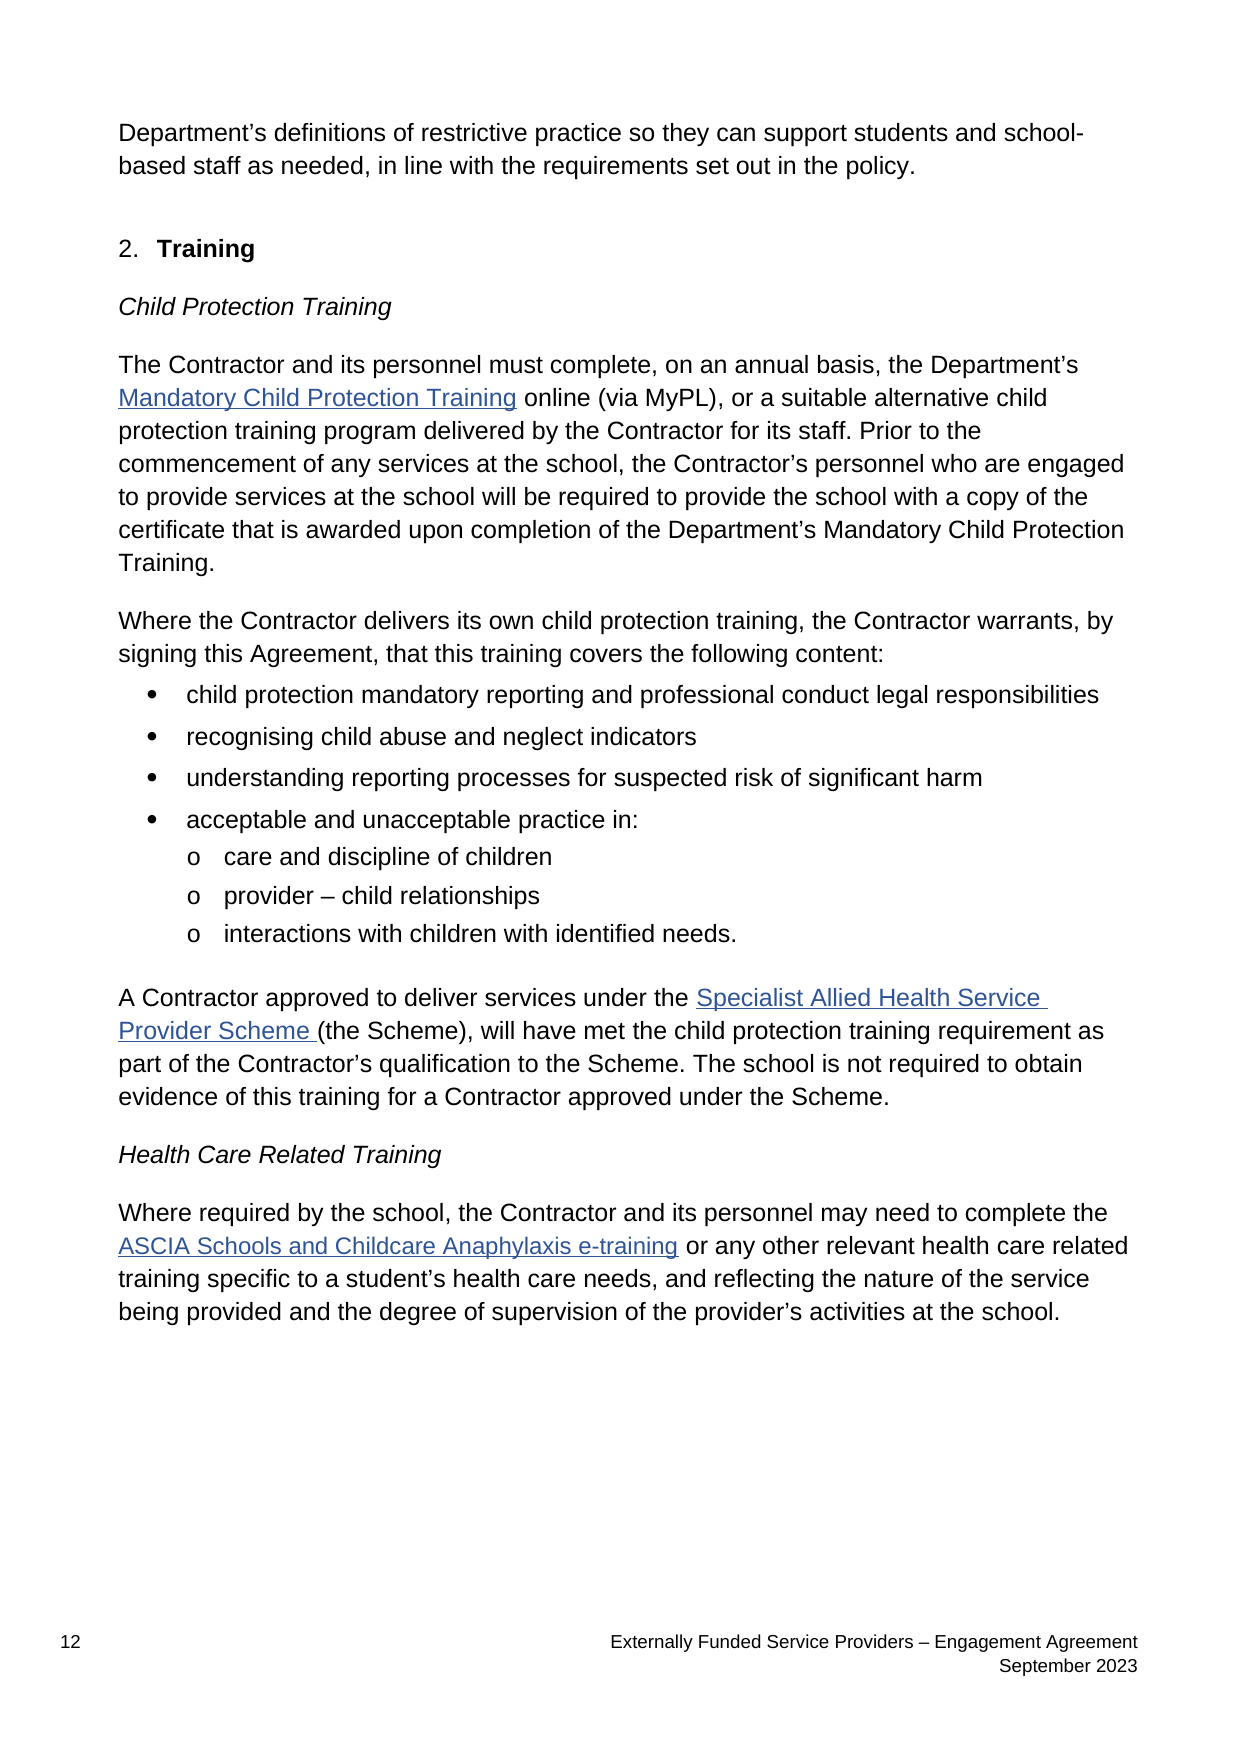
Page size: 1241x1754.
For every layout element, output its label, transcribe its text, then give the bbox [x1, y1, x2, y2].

text Where required by the school, the Contractor and its personnel may need to complete the ASCIA Schools and Childcare Anaphylaxis e-training or any other relevant health care related training specific to a student’s health care needs, and reflecting the nature of the service being provided and the degree of supervision of the provider’s activities at the school. [118, 1198, 1138, 1326]
list acceptable and unacceptable practice in: [148, 805, 1138, 834]
list care and discipline of children [186, 842, 1138, 873]
list provider – child relationships [186, 881, 1138, 912]
list interactions with children with identified needs. [186, 919, 1138, 950]
text Where the Contractor delivers its own child protection training, the Contractor warrants, by signing this Agreement, that this training covers the following content: [118, 606, 1138, 668]
list understanding reporting processes for suspected risk of significant harm [148, 763, 1138, 792]
text A Contractor approved to deliver services under the Specialist Allied Health Service Provider Scheme (the Scheme), will have met the child protection training requirement as part of the Contractor’s qualification to the Scheme. The school is not required to obtain evidence of this training for a Contractor approved under the Scheme. [118, 983, 1138, 1111]
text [118, 118, 1138, 180]
text Child Protection Training [118, 292, 1138, 321]
text The Contractor and its personnel must complete, on an annual basis, the Department’s Mandatory Child Protection Training online (via MyPL), or a suitable alternative child protection training program delivered by the Contractor for its staff. Prior to the commencement of any services at the school, the Contractor’s personnel who are engaged to provide services at the school will be required to provide the school with a copy of the certificate that is awarded upon completion of the Department’s Mandatory Child Protection Training. [118, 350, 1138, 577]
list child protection mandatory reporting and professional conduct legal responsibilities [148, 680, 1138, 709]
list recognising child abuse and neglect indicators [148, 722, 1138, 751]
list Training [118, 234, 1138, 263]
text Health Care Related Training [118, 1140, 1138, 1169]
